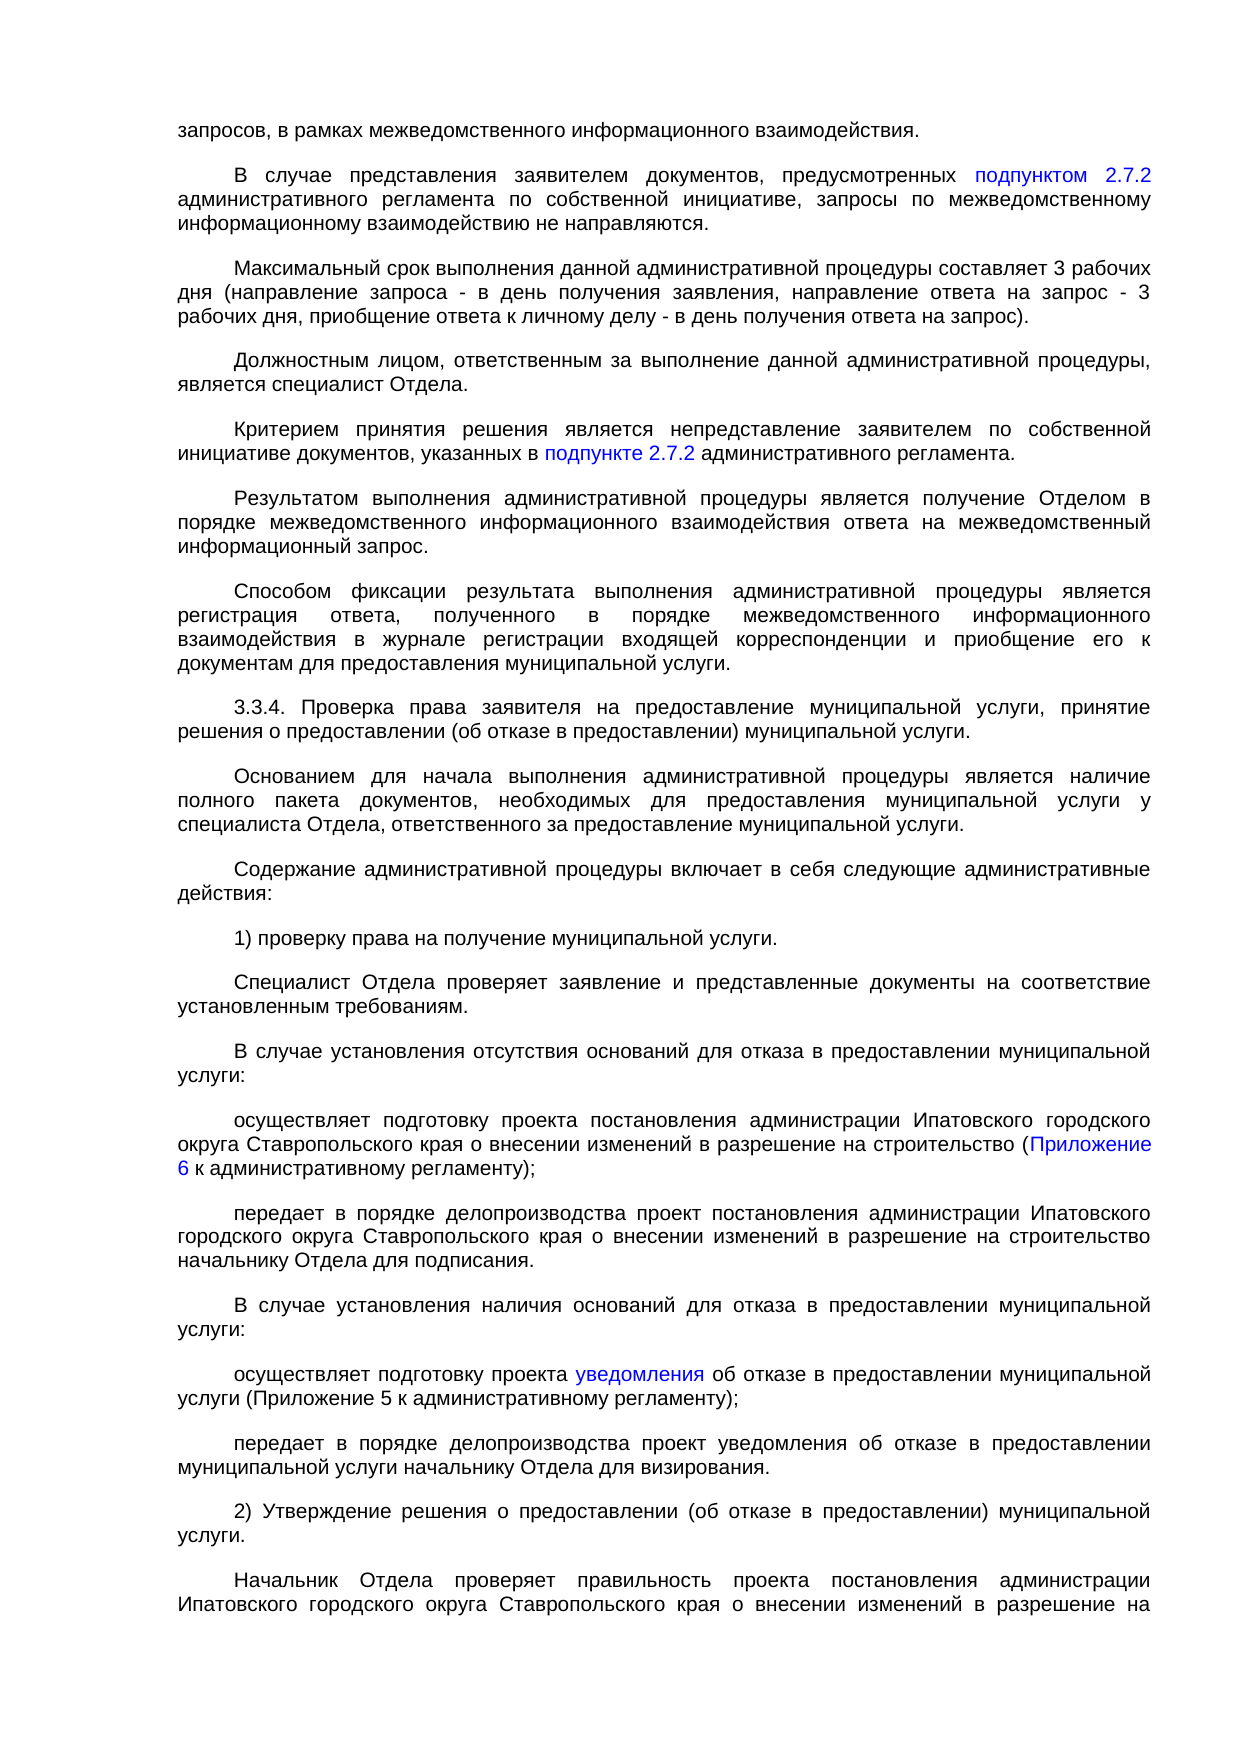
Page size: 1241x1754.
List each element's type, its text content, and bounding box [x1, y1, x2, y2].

text 1) проверку права на получение муниципальной услуги. [177, 925, 1152, 949]
text Результатом выполнения административной процедуры является получение Отделом в порядке межведомственного информационного взаимодействия ответа на межведомственный информационный запрос. [177, 486, 1152, 558]
text Содержание административной процедуры включает в себя следующие административные действия: [177, 857, 1152, 904]
text 3.3.4. Проверка права заявителя на предоставление муниципальной услуги, принятие решения о предоставлении (об отказе в предоставлении) муниципальной услуги. [177, 695, 1152, 743]
text В случае установления отсутствия оснований для отказа в предоставлении муниципальной услуги: [177, 1039, 1152, 1087]
text В случае установления наличия оснований для отказа в предоставлении муниципальной услуги: [177, 1293, 1152, 1341]
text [177, 1568, 1152, 1616]
text осуществляет подготовку проекта уведомления об отказе в предоставлении муниципальной услуги (Приложение 5 к административному регламенту); [177, 1362, 1152, 1410]
text осуществляет подготовку проекта постановления администрации Ипатовского городского округа Ставропольского края о внесении изменений в разрешение на строительство (Приложение 6 к административному регламенту); [177, 1108, 1152, 1179]
text Основанием для начала выполнения административной процедуры является наличие полного пакета документов, необходимых для предоставления муниципальной услуги у специалиста Отдела, ответственного за предоставление муниципальной услуги. [177, 764, 1152, 836]
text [177, 118, 1152, 142]
text Специалист Отдела проверяет заявление и представленные документы на соответствие установленным требованиям. [177, 970, 1152, 1018]
text Максимальный срок выполнения данной административной процедуры составляет 3 рабочих дня (направление запроса - в день получения заявления, направление ответа на запрос - 3 рабочих дня, приобщение ответа к личному делу - в день получения ответа на запрос). [177, 256, 1152, 327]
text Способом фиксации результата выполнения административной процедуры является регистрация ответа, полученного в порядке межведомственного информационного взаимодействия в журнале регистрации входящей корреспонденции и приобщение его к документам для предоставления муниципальной услуги. [177, 578, 1152, 674]
text В случае представления заявителем документов, предусмотренных подпунктом 2.7.2 административного регламента по собственной инициативе, запросы по межведомственному информационному взаимодействию не направляются. [177, 163, 1152, 235]
text передает в порядке делопроизводства проект уведомления об отказе в предоставлении муниципальной услуги начальнику Отдела для визирования. [177, 1431, 1152, 1478]
text Должностным лицом, ответственным за выполнение данной административной процедуры, является специалист Отдела. [177, 348, 1152, 396]
text передает в порядке делопроизводства проект постановления администрации Ипатовского городского округа Ставропольского края о внесении изменений в разрешение на строительство начальнику Отдела для подписания. [177, 1200, 1152, 1272]
text 2) Утверждение решения о предоставлении (об отказе в предоставлении) муниципальной услуги. [177, 1499, 1152, 1547]
text Критерием принятия решения является непредставление заявителем по собственной инициативе документов, указанных в подпункте 2.7.2 административного регламента. [177, 417, 1152, 465]
